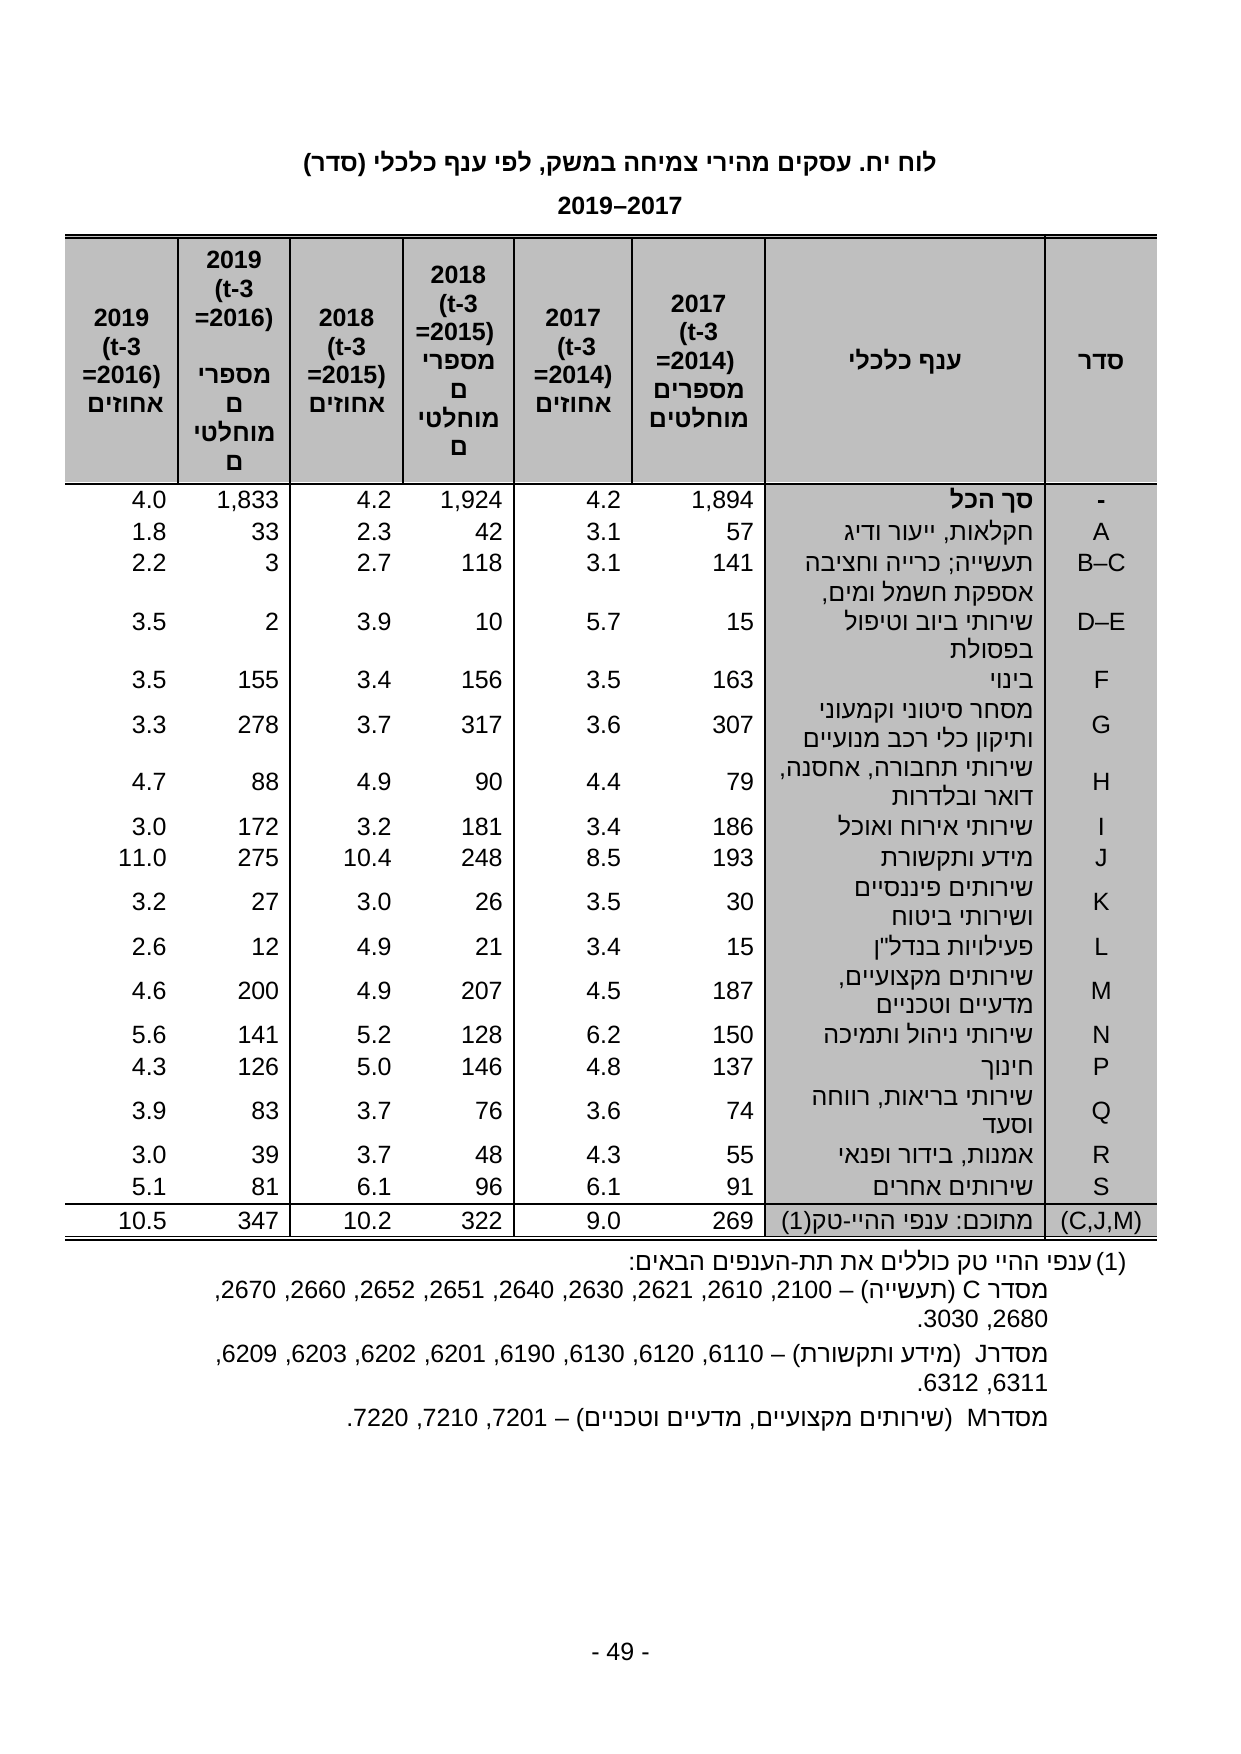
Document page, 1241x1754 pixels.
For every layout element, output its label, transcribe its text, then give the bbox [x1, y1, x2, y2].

table_cell 3.7 [291, 695, 403, 753]
table_header 2019 (t-3 =2016) מספרים מוחלטים [179, 239, 289, 482]
table_cell 3.5 [515, 664, 632, 695]
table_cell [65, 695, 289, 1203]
table_cell 3 [178, 546, 289, 578]
table_cell 3.4 [291, 664, 403, 695]
table_cell 2.2 [65, 546, 178, 578]
table_cell 1,833 [178, 485, 289, 515]
table_cell A [1046, 515, 1157, 546]
text לוח יח. עסקים מהירי צמיחה במשק, לפי ענף כלכלי (סדר) [148, 148, 1092, 176]
table_cell 4.0 [65, 485, 178, 515]
list ענפי ההיי טק כוללים את תת-הענפים הבאים: מסדר C (תעשייה) – 2100, 2610, 2621, 2630, 2640, 2651, 2652, 2660, 2670, 2680, 3030. [148, 1247, 1096, 1333]
table_cell סך הכל [766, 485, 1044, 515]
table_cell 5.7 [515, 578, 632, 664]
table_cell 317 [403, 695, 513, 753]
table_cell G [1046, 695, 1157, 753]
table_cell 2 [178, 578, 289, 664]
table_cell חקלאות, ייעור ודיג [766, 515, 1044, 546]
table_cell 10 [403, 578, 513, 664]
table_header סדר [1046, 239, 1157, 482]
table_cell 33 [178, 515, 289, 546]
table_cell 1.8 [65, 515, 178, 546]
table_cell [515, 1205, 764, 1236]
table_cell בינוי [766, 664, 1044, 695]
table_cell 2.7 [291, 546, 403, 578]
table_cell D–E [1046, 578, 1157, 664]
table_cell תעשייה; כרייה וחציבה [766, 546, 1044, 578]
table_cell B–C [1046, 546, 1157, 578]
table_cell 4.2 [515, 485, 632, 515]
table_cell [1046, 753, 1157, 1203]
table_cell 3.6 [515, 695, 632, 753]
table_cell 3.1 [515, 515, 632, 546]
table_cell 163 [632, 664, 764, 695]
table_header 2019 (t-3 =2016) אחוזים [65, 239, 177, 482]
table_cell 3.5 [65, 664, 178, 695]
table_cell - [1046, 485, 1157, 515]
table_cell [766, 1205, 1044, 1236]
table_cell מסחר סיטוני וקמעוני ותיקון כלי רכב מנועיים [766, 695, 1044, 753]
table_cell 3.1 [515, 546, 632, 578]
table_cell אספקת חשמל ומים, שירותי ביוב וטיפול בפסולת [766, 578, 1044, 664]
table_cell 1,924 [403, 485, 513, 515]
text מסדרM (שירותים מקצועיים, מדעיים וטכניים) – 7201, 7210, 7220. [148, 1403, 1048, 1432]
table_cell 4.2 [291, 485, 403, 515]
table_cell 3.9 [291, 578, 403, 664]
table_header 2017 (t-3 =2014) מספרים מוחלטים [633, 239, 764, 482]
table_cell 1,894 [632, 485, 764, 515]
table_cell 156 [403, 664, 513, 695]
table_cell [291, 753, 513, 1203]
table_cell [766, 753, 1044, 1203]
table_cell 2.3 [291, 515, 403, 546]
table_cell 57 [632, 515, 764, 546]
table_cell 3.5 [65, 578, 178, 664]
table_header 2018 (t-3 =2015) מספרים מוחלטים [404, 239, 513, 482]
table_cell 307 [632, 695, 764, 753]
table_cell F [1046, 664, 1157, 695]
table_cell 155 [178, 664, 289, 695]
text 2017–2019 [148, 191, 1092, 219]
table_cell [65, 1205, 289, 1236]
text מסדרJ (מידע ותקשורת) – 6110, 6120, 6130, 6190, 6201, 6202, 6203, 6209, 6311, 6312. [148, 1339, 1048, 1397]
table_cell 141 [632, 546, 764, 578]
table_header 2018 (t-3 =2015) אחוזים [291, 239, 402, 482]
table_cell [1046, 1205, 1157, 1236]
table_header ענף כלכלי [766, 239, 1044, 482]
table_cell 118 [403, 546, 513, 578]
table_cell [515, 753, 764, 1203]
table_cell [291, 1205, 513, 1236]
table_cell 15 [632, 578, 764, 664]
table_cell 42 [403, 515, 513, 546]
table_header 2017 (t-3 =2014) אחוזים [515, 239, 631, 482]
